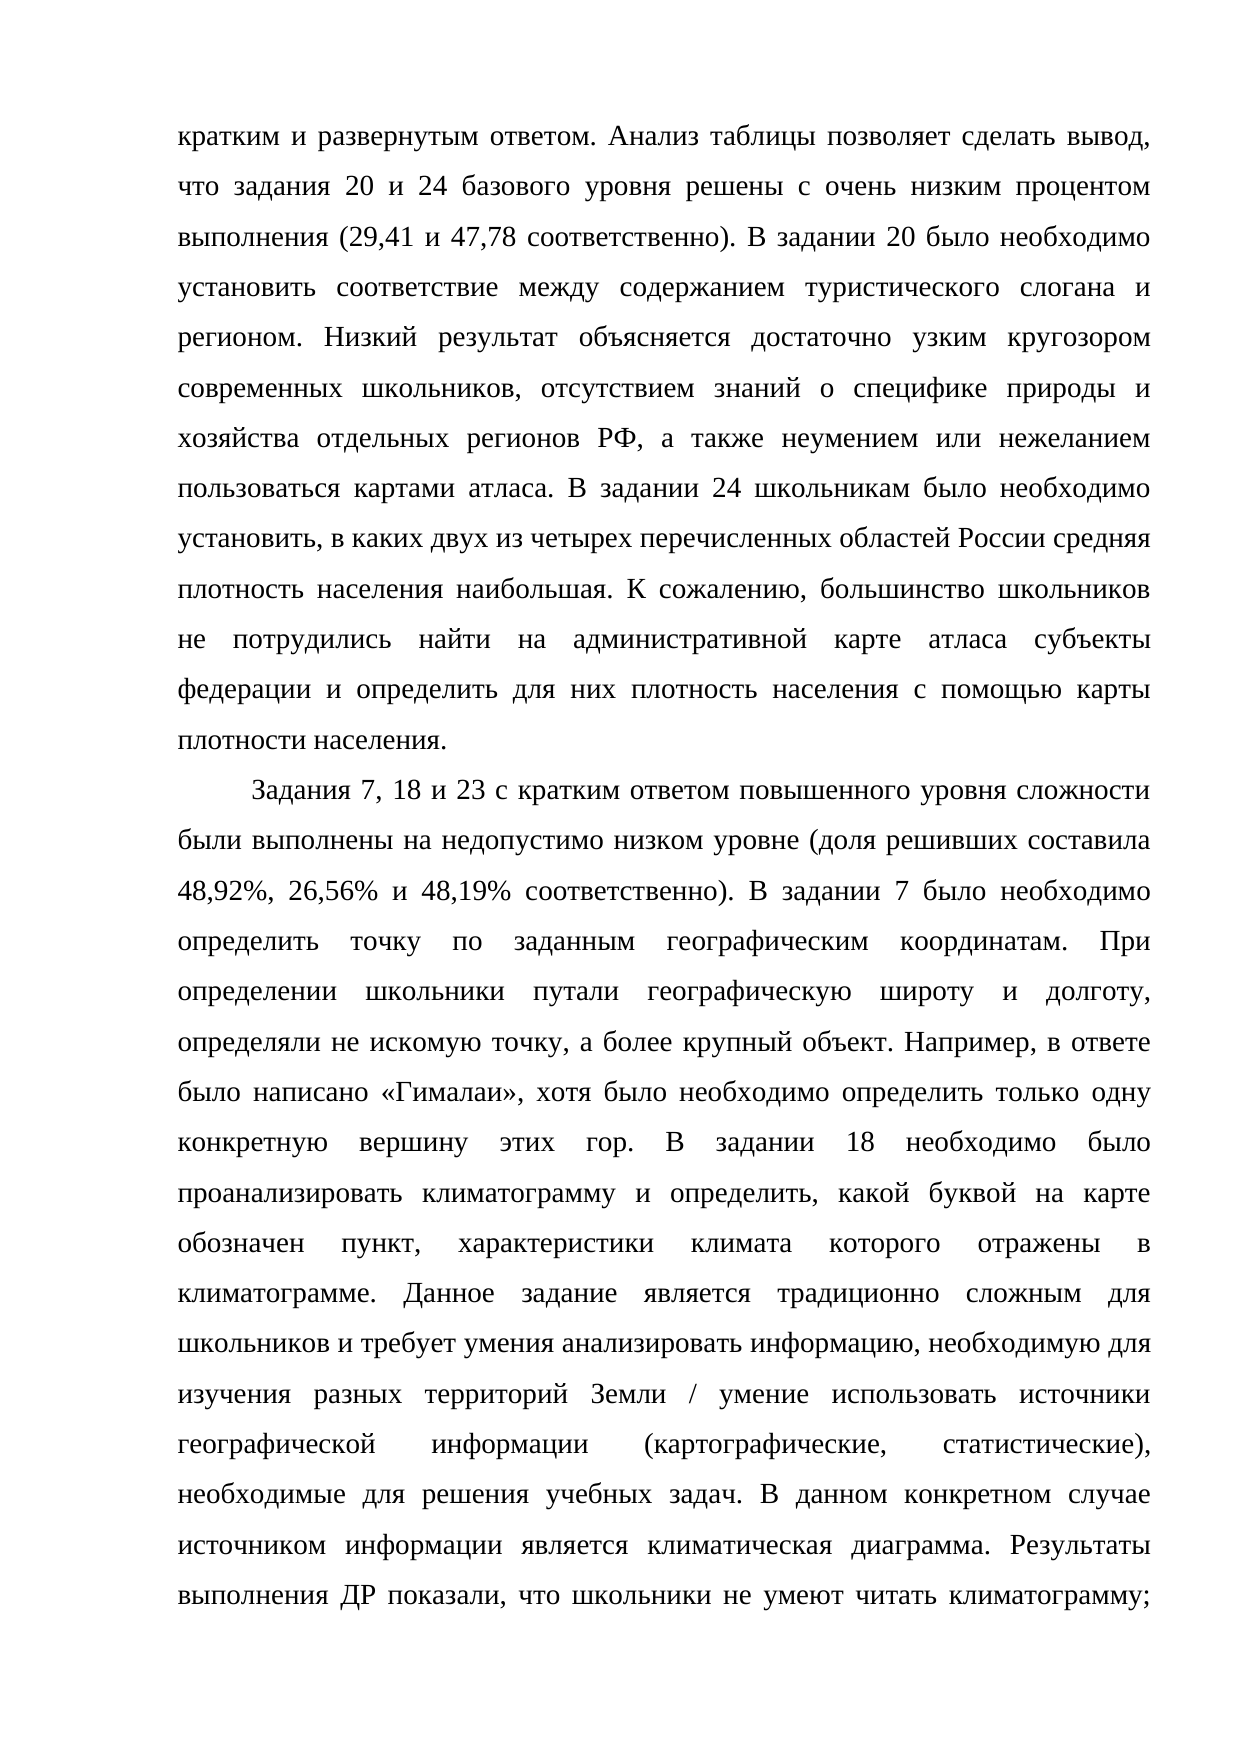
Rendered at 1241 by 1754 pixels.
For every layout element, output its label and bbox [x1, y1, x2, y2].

text [177, 118, 1152, 755]
text [177, 772, 1152, 1611]
